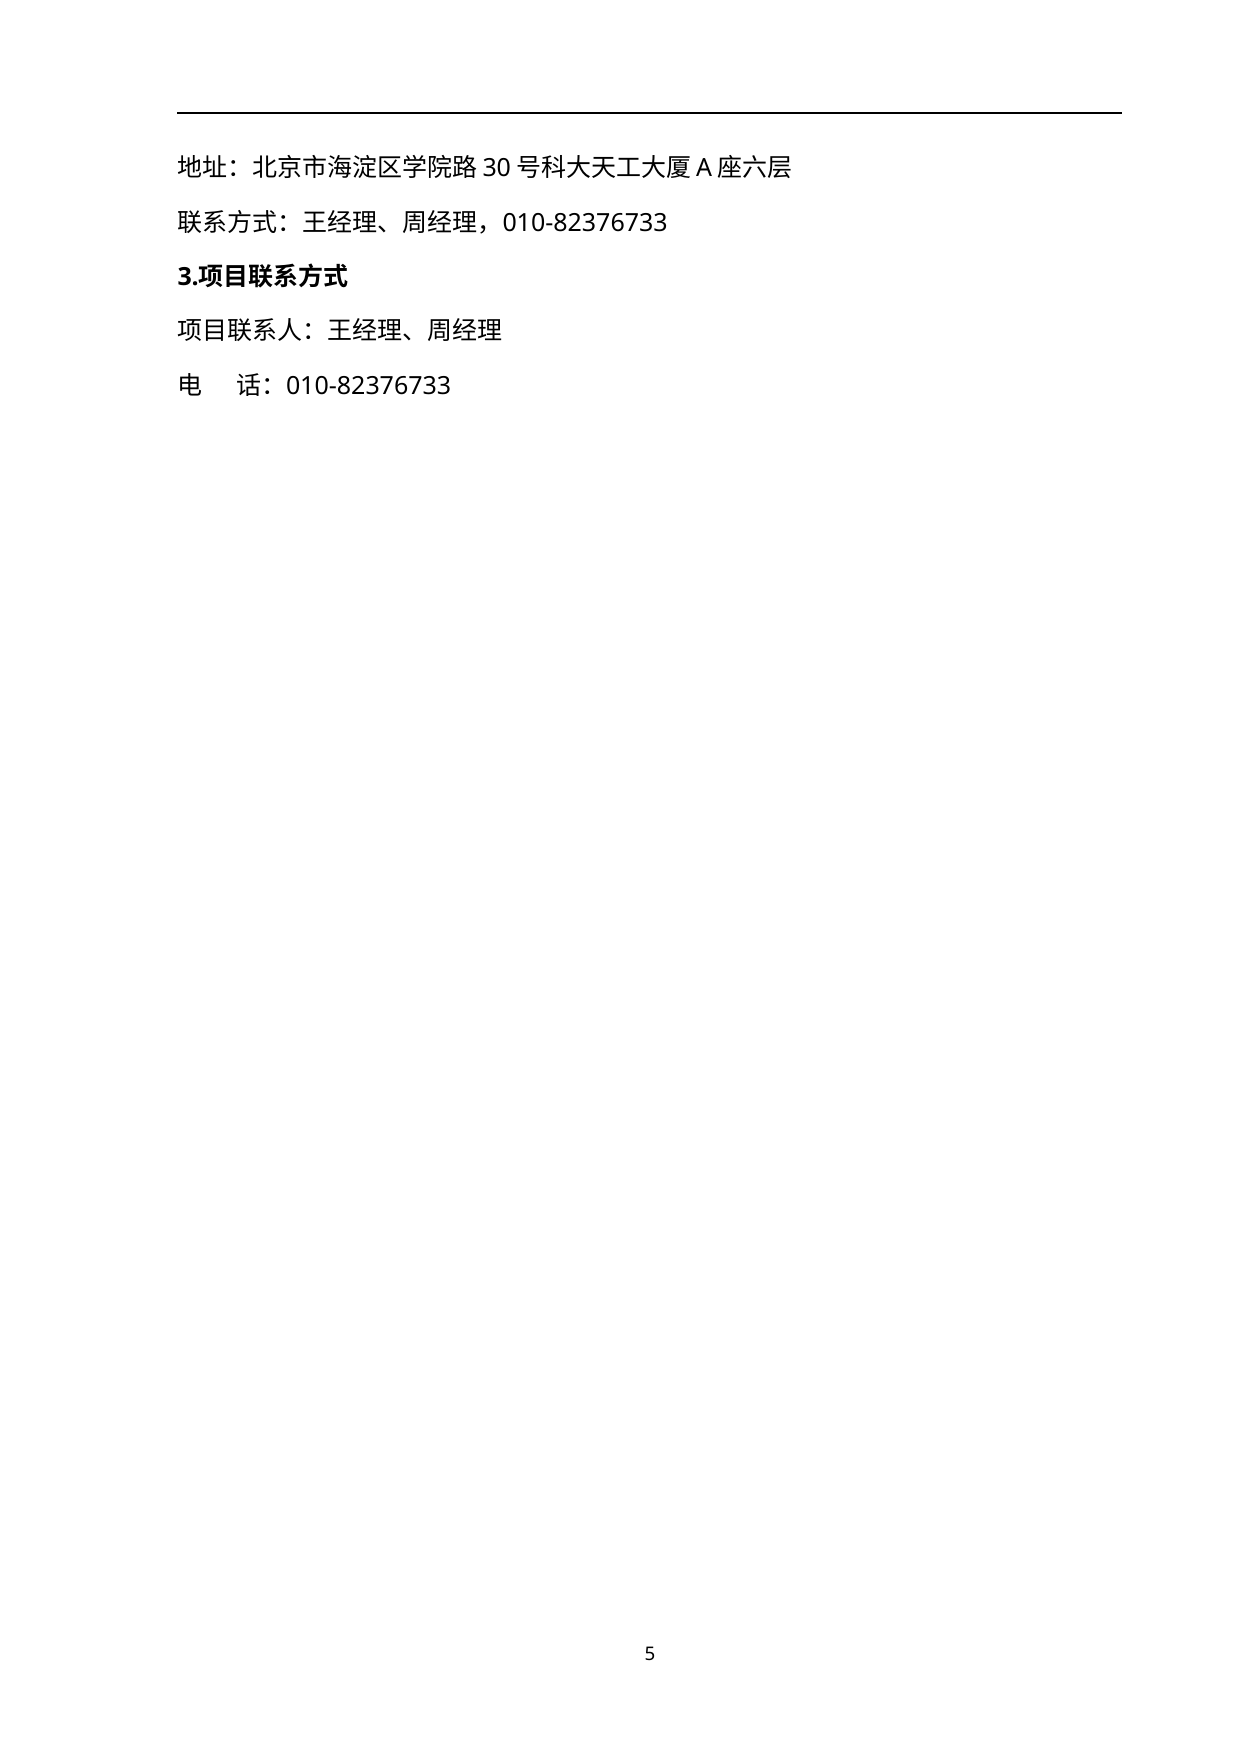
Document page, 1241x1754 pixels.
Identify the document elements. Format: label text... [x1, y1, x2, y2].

text 电 话：010-82376733 [177, 365, 1122, 401]
text 项目联系人：王经理、周经理 [177, 311, 1122, 347]
text 联系方式：王经理、周经理，010-82376733 [177, 202, 1122, 238]
text 3.项目联系方式 [177, 256, 1122, 293]
text 地址：北京市海淀区学院路30号科大天工大厦A座六层 [177, 148, 1122, 184]
